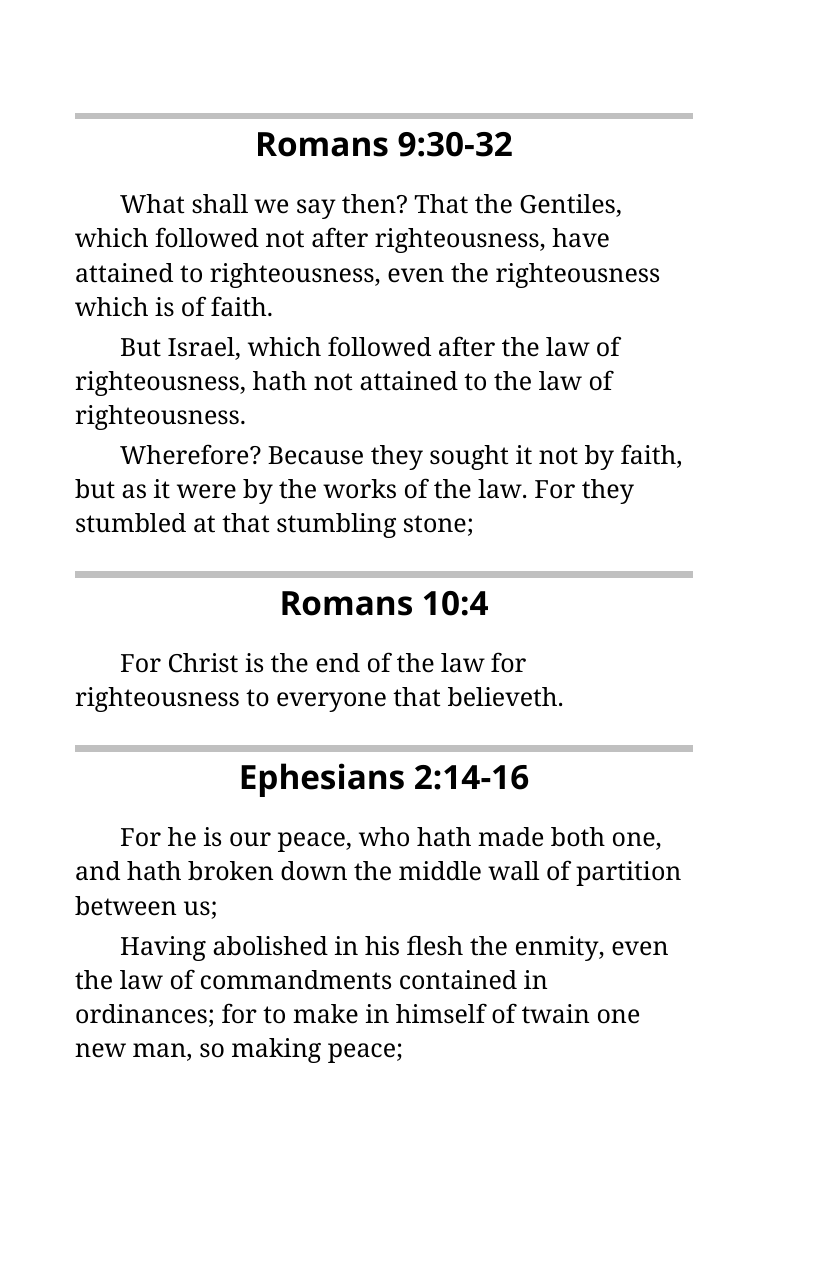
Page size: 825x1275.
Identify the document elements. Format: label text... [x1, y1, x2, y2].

text Having abolished in his flesh the enmity, even the law of commandments contained in ordinances; for to make in himself of twain one new man, so making peace; [75, 928, 693, 1065]
text Wherefore? Because they sought it not by faith, but as it were by the works of the law. For they stumbled at that stumbling stone; [75, 438, 693, 540]
subtitle Ephesians 2:14-16 [75, 752, 693, 799]
subtitle Romans 9:30-32 [75, 119, 693, 166]
text But Israel, which followed after the law of righteousness, hath not attained to the law of righteousness. [75, 329, 693, 432]
text For Christ is the end of the law for righteousness to everyone that believeth. [75, 646, 693, 714]
text For he is our peace, who hath made both one, and hath broken down the middle wall of partition between us; [75, 820, 693, 922]
text What shall we say then? That the Gentiles, which followed not after righteousness, have attained to righteousness, even the righteousness which is of faith. [75, 187, 693, 323]
subtitle Romans 10:4 [75, 578, 693, 625]
